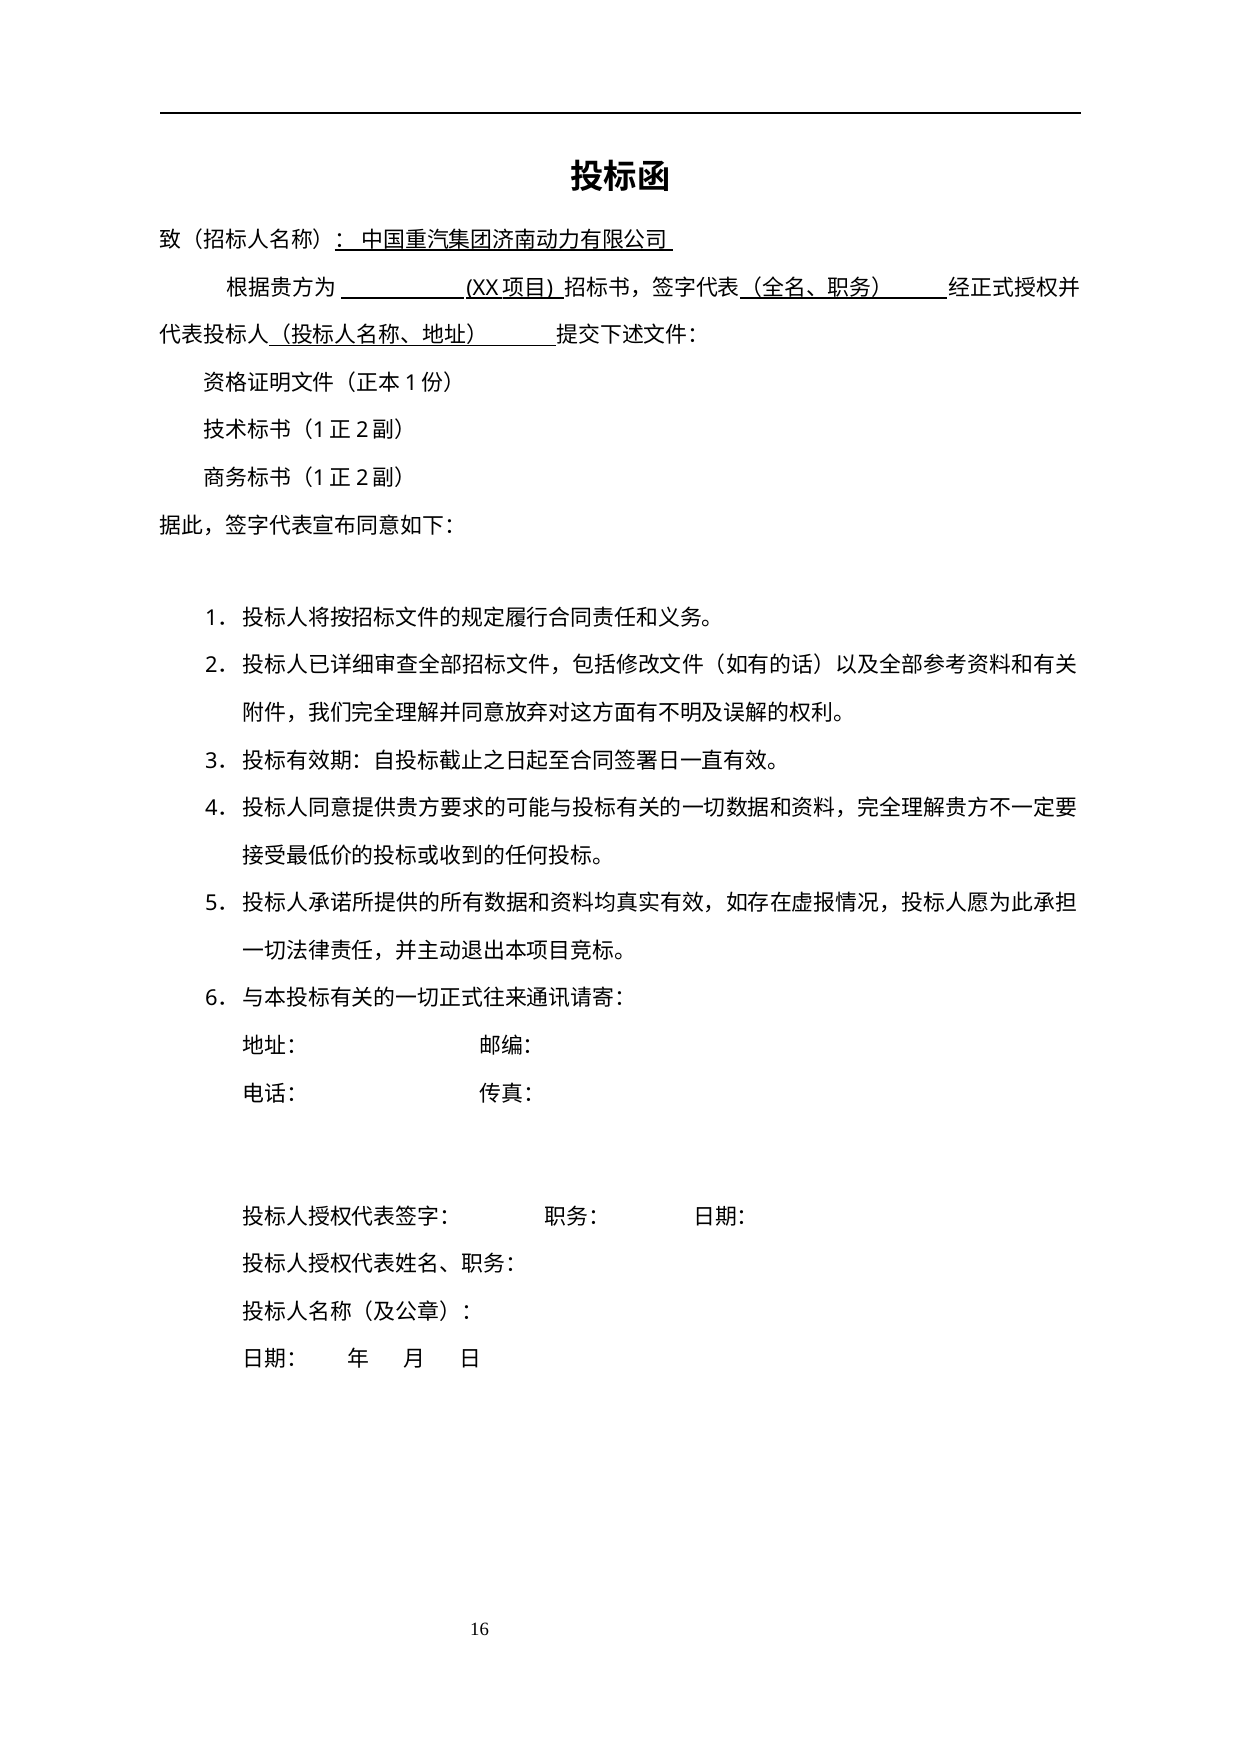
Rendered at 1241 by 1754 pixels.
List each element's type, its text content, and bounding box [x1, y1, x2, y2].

text 技术标书（1正2副） [159, 412, 1081, 444]
list 投标人同意提供贵方要求的可能与投标有关的一切数据和资料，完全理解贵方不一定要接受最低价的投标或收到的任何投标。 [205, 790, 1081, 869]
text 投标人授权代表签字： 职务： 日期： [242, 1199, 1081, 1230]
text 投标函 [159, 150, 1081, 198]
list 投标人将按招标文件的规定履行合同责任和义务。 [205, 600, 1081, 632]
text 根据贵方为 (XX项目) 招标书，签字代表（全名、职务） 经正式授权并代表投标人（投标人名称、地址） 提交下述文件： [159, 270, 1081, 349]
text 致（招标人名称）： 中国重汽集团济南动力有限公司 [159, 222, 1081, 254]
text 据此，签字代表宣布同意如下： [159, 508, 1081, 539]
text 商务标书（1正2副） [159, 460, 1081, 492]
list 投标有效期：自投标截止之日起至合同签署日一直有效。 [205, 743, 1081, 774]
text 资格证明文件（正本1份） [159, 365, 1081, 397]
list 投标人已详细审查全部招标文件，包括修改文件（如有的话）以及全部参考资料和有关附件，我们完全理解并同意放弃对这方面有不明及误解的权利。 [205, 647, 1081, 727]
text 投标人名称（及公章）： [242, 1294, 1081, 1325]
text 投标人授权代表姓名、职务： [242, 1246, 1081, 1278]
text 电话： 传真： [242, 1076, 1081, 1107]
text 地址： 邮编： [242, 1028, 1081, 1060]
text 日期： 年 月 日 [242, 1341, 1081, 1373]
list 投标人承诺所提供的所有数据和资料均真实有效，如存在虚报情况，投标人愿为此承担一切法律责任，并主动退出本项目竞标。 [205, 885, 1081, 964]
list 与本投标有关的一切正式往来通讯请寄： [205, 980, 1081, 1012]
